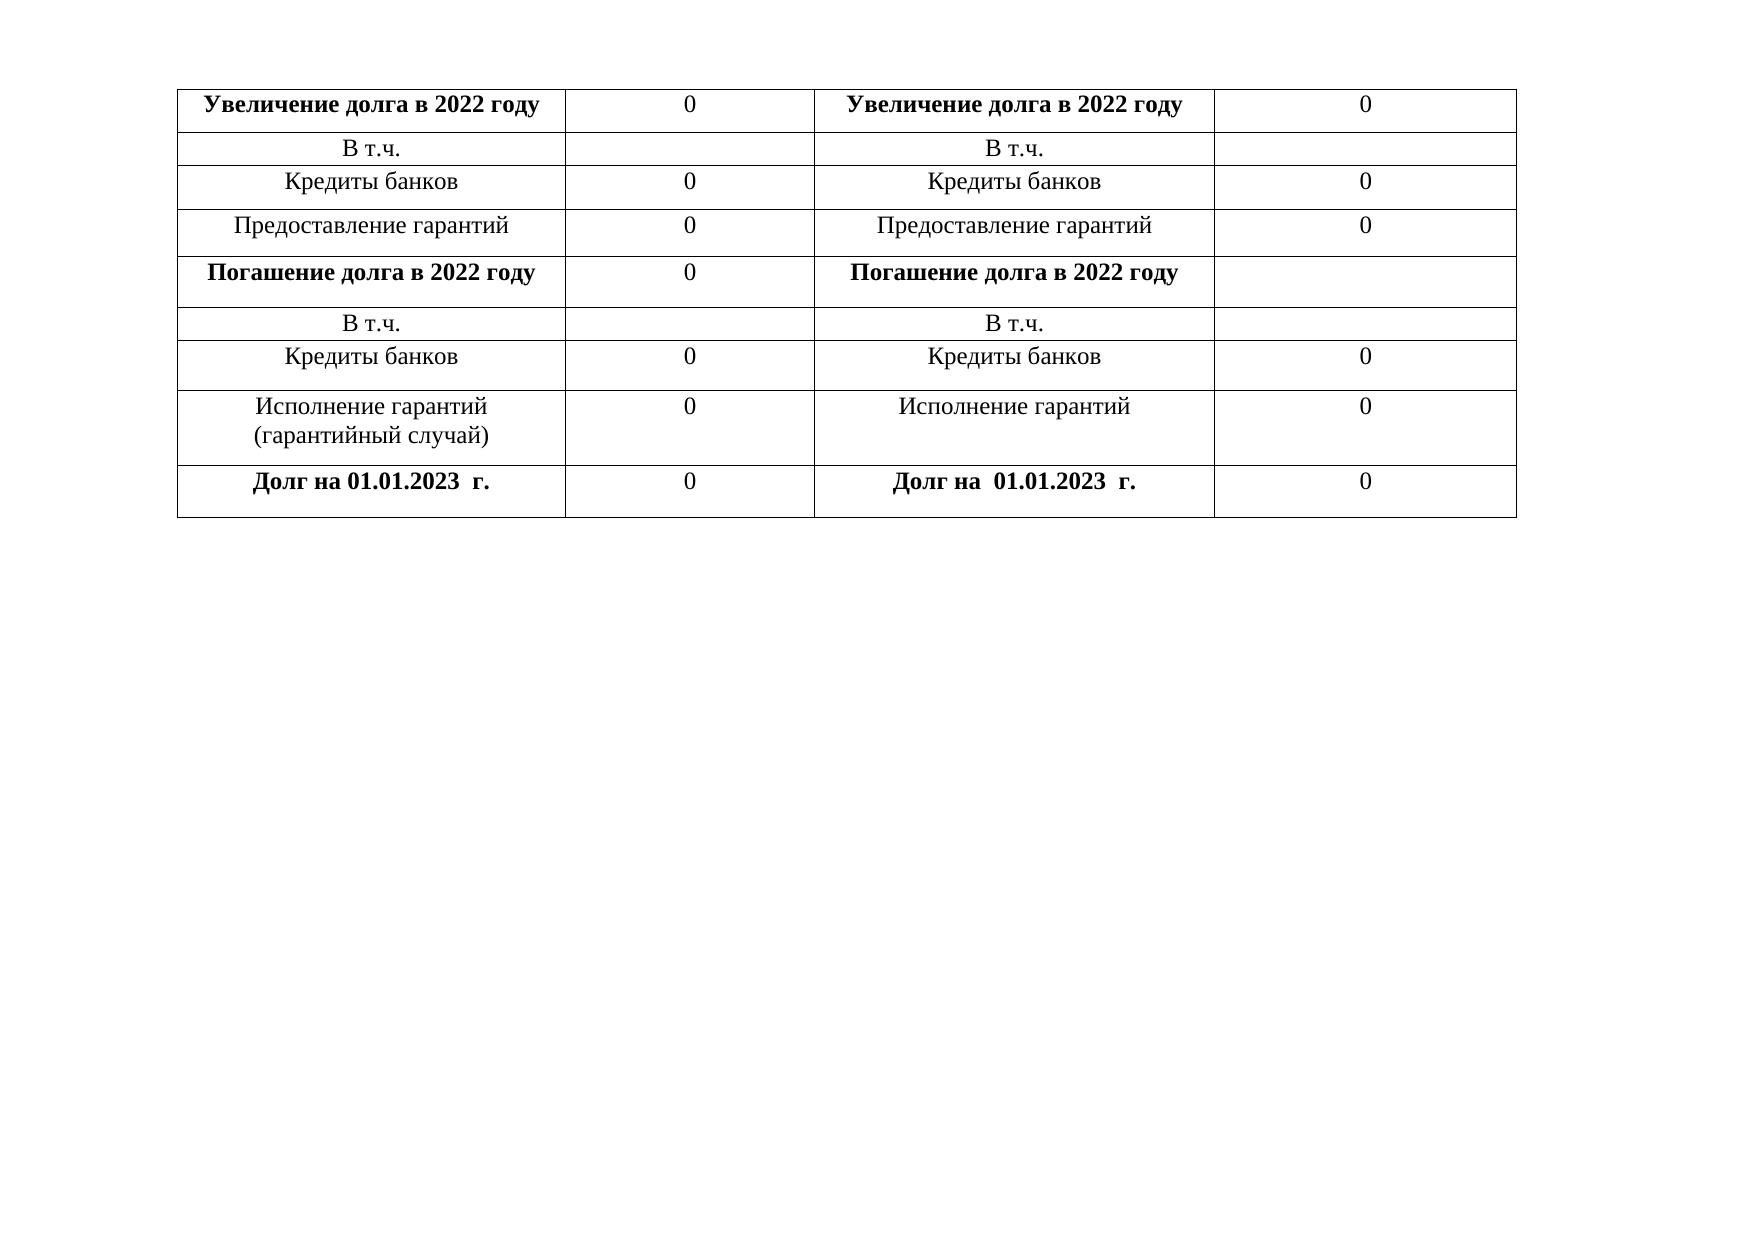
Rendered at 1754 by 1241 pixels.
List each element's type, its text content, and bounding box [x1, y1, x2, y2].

table_cell 0 [566, 341, 814, 390]
table_cell [566, 133, 814, 165]
table_cell Кредиты банков [178, 341, 565, 390]
table_cell В т.ч. [815, 133, 1214, 165]
table_cell В т.ч. [178, 308, 565, 340]
table_cell Исполнение гарантий (гарантийный случай) [178, 391, 565, 465]
table_cell Кредиты банков [815, 166, 1214, 209]
table_cell Кредиты банков [178, 166, 565, 209]
table_cell В т.ч. [815, 308, 1214, 340]
table_cell [1215, 133, 1516, 165]
table_cell Погашение долга в 2022 году [178, 257, 565, 307]
table_cell 0 [1215, 341, 1516, 390]
table_cell 0 [566, 391, 814, 465]
table_cell 0 [566, 257, 814, 307]
table_cell Долг на 01.01.2023 г. [178, 466, 565, 517]
table_cell 0 [566, 210, 814, 256]
table_cell 0 [566, 466, 814, 517]
table_cell 0 [1215, 466, 1516, 517]
table_cell [1215, 308, 1516, 340]
table_cell [566, 308, 814, 340]
table_cell В т.ч. [178, 133, 565, 165]
table_cell 0 [1215, 210, 1516, 256]
table_cell Увеличение долга в 2022 году [178, 90, 565, 132]
table_cell [1215, 257, 1516, 307]
table_cell Предоставление гарантий [178, 210, 565, 256]
table_cell 0 [1215, 90, 1516, 132]
table_cell 0 [566, 166, 814, 209]
table_cell 0 [1215, 166, 1516, 209]
table_cell Кредиты банков [815, 341, 1214, 390]
table_cell Долг на 01.01.2023 г. [815, 466, 1214, 517]
table_cell Предоставление гарантий [815, 210, 1214, 256]
table_cell 0 [1215, 391, 1516, 465]
table_cell Погашение долга в 2022 году [815, 257, 1214, 307]
table_cell Увеличение долга в 2022 году [815, 90, 1214, 132]
table_cell 0 [566, 90, 814, 132]
table_cell Исполнение гарантий [815, 391, 1214, 465]
